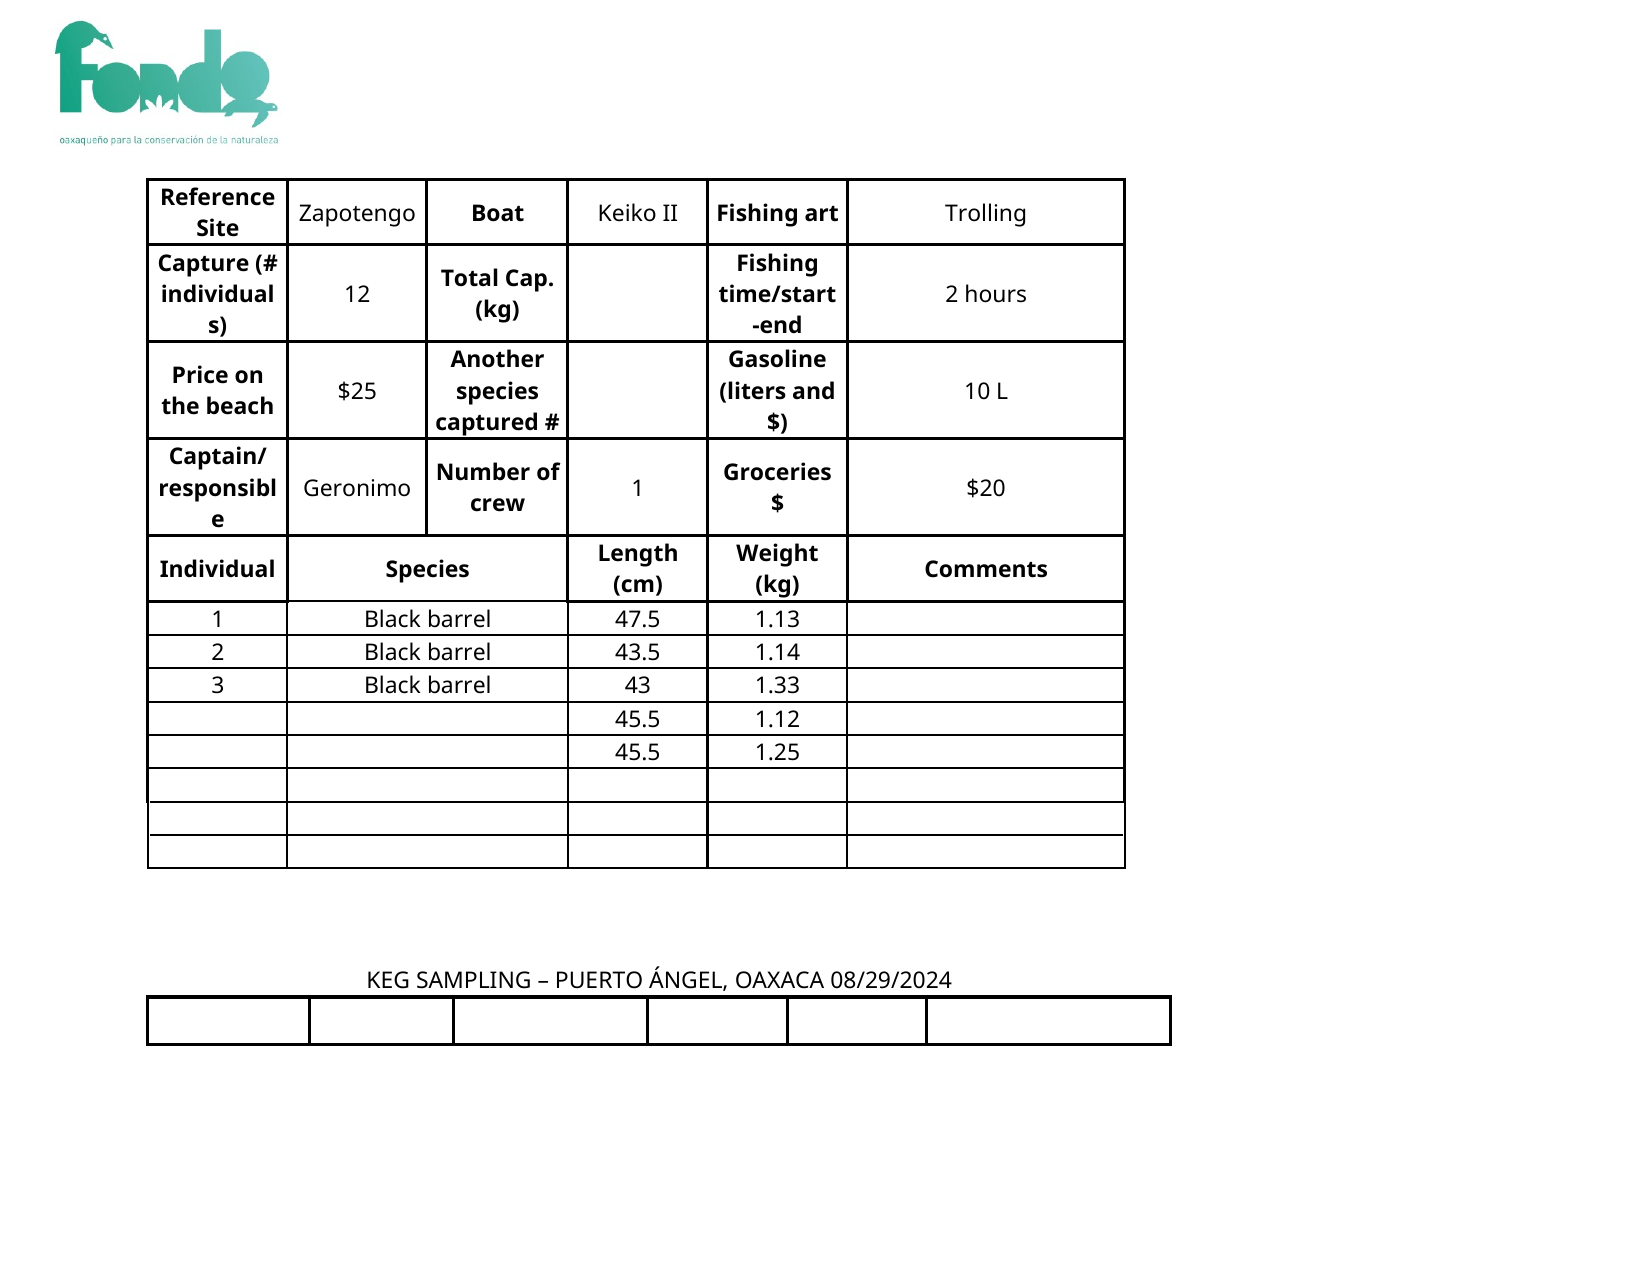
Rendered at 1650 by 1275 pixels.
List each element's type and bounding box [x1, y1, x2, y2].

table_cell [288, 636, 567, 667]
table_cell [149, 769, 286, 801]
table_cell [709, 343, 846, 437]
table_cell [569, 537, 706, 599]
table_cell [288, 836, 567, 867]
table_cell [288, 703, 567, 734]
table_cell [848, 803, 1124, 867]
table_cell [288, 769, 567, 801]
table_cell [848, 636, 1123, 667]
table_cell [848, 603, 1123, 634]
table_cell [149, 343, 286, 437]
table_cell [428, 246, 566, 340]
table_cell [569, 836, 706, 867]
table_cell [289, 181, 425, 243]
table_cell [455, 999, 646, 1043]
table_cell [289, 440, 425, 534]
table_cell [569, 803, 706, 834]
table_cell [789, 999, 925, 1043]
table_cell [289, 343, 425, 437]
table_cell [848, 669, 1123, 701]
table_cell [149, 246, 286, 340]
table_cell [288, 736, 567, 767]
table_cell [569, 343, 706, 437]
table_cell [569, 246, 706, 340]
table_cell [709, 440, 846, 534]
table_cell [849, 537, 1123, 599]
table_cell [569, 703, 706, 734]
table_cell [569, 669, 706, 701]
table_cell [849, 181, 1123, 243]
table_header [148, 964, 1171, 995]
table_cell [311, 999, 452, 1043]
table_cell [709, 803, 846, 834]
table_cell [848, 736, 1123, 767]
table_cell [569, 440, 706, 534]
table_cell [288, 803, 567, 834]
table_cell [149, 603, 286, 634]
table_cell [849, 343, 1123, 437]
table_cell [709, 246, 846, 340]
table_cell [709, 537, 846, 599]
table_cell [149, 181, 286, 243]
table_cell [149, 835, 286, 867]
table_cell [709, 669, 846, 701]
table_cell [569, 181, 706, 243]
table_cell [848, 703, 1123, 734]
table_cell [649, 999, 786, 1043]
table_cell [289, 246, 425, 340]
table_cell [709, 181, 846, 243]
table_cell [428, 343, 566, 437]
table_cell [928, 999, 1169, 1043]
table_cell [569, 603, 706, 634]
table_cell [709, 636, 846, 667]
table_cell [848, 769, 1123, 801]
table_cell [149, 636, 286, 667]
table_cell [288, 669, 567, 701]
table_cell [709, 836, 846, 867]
picture [53, 17, 282, 147]
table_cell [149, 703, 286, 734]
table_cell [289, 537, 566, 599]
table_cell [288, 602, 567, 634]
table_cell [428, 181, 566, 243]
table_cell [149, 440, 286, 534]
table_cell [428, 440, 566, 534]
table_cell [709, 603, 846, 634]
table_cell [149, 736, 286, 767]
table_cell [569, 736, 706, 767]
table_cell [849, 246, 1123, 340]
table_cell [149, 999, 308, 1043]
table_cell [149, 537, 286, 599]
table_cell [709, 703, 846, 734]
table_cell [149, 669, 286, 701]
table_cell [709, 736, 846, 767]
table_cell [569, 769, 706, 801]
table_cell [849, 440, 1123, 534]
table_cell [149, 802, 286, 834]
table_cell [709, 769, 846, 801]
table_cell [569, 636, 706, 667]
